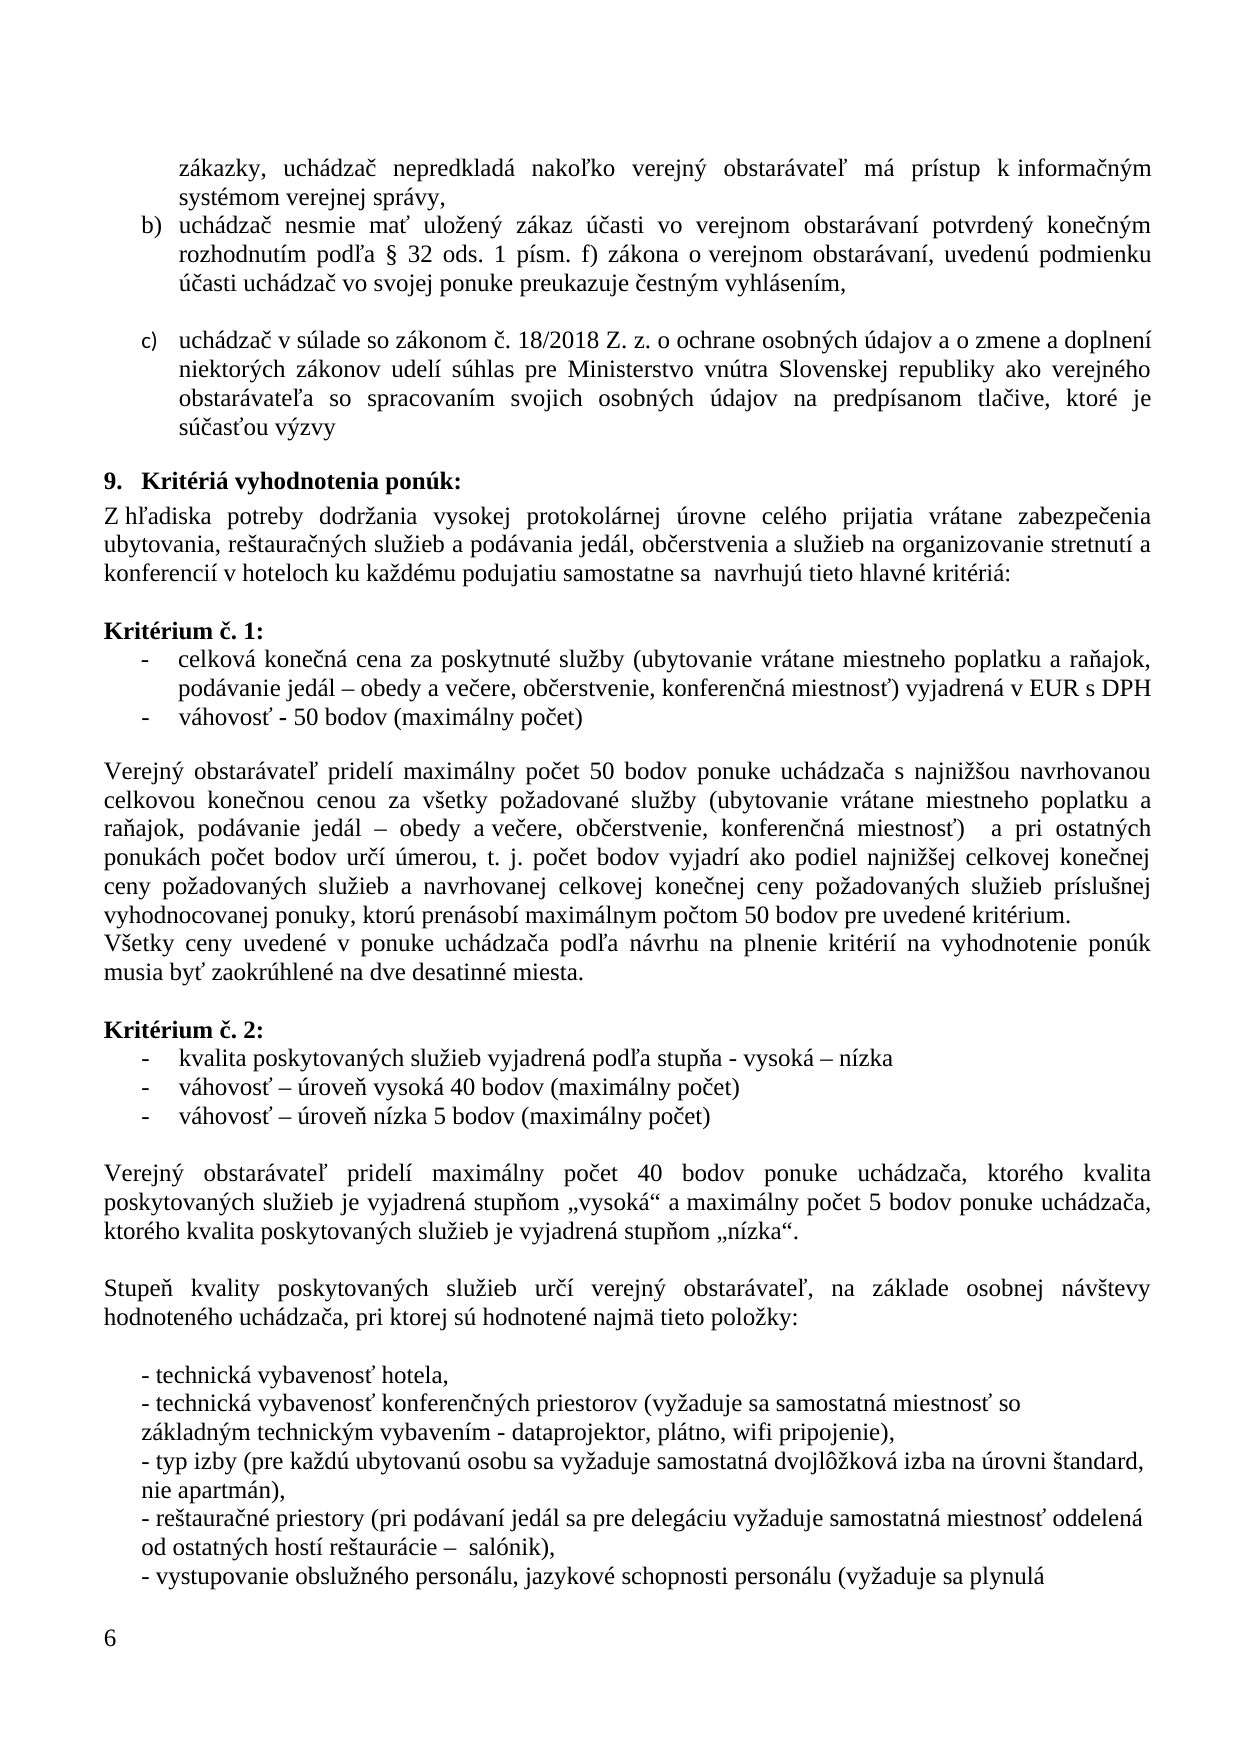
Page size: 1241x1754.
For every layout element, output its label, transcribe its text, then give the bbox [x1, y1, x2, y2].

list váhovosť - 50 bodov (maximálny počet) [141, 702, 1152, 731]
list váhovosť – úroveň nízka 5 bodov (maximálny počet) [141, 1101, 1152, 1130]
text Kritérium č. 1: [103, 616, 1152, 644]
text - typ izby (pre každú ubytovanú osobu sa vyžaduje samostatná dvojlôžková izba na úrovni štandard, [103, 1446, 1152, 1475]
text - vystupovanie obslužného personálu, jazykové schopnosti personálu (vyžaduje sa plynulá [103, 1561, 1152, 1590]
text Stupeň kvality poskytovaných služieb určí verejný obstarávateľ, na základe osobnej návštevy hodnoteného uchádzača, pri ktorej sú hodnotené najmä tieto položky: [103, 1273, 1152, 1331]
subtitle Kritériá vyhodnotenia ponúk: [103, 466, 1152, 494]
text základným technickým vybavením - dataprojektor, plátno, wifi pripojenie), [103, 1417, 1152, 1446]
text Kritérium č. 2: [103, 1015, 1152, 1043]
list uchádzač v súlade so zákonom č. 18/2018 Z. z. o ochrane osobných údajov a o zmene a doplnení niektorých zákonov udelí súhlas pre Ministerstvo vnútra Slovenskej republiky ako verejného obstarávateľa so spracovaním svojich osobných údajov na predpísanom tlačive, ktoré je súčasťou výzvy [141, 326, 1152, 441]
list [141, 153, 1152, 211]
text od ostatných hostí reštaurácie – salónik), [103, 1532, 1152, 1561]
text nie apartmán), [103, 1475, 1152, 1503]
list uchádzač nesmie mať uložený zákaz účasti vo verejnom obstarávaní potvrdený konečným rozhodnutím podľa § 32 ods. 1 písm. f) zákona o verejnom obstarávaní, uvedenú podmienku účasti uchádzač vo svojej ponuke preukazuje čestným vyhlásením, [141, 211, 1152, 297]
text - technická vybavenosť konferenčných priestorov (vyžaduje sa samostatná miestnosť so [103, 1388, 1152, 1417]
text Z hľadiska potreby dodržania vysokej protokolárnej úrovne celého prijatia vrátane zabezpečenia ubytovania, reštauračných služieb a podávania jedál, občerstvenia a služieb na organizovanie stretnutí a konferencií v hoteloch ku každému podujatiu samostatne sa navrhujú tieto hlavné kritériá: [103, 501, 1152, 587]
text - reštauračné priestory (pri podávaní jedál sa pre delegáciu vyžaduje samostatná miestnosť oddelená [103, 1503, 1152, 1532]
list váhovosť – úroveň vysoká 40 bodov (maximálny počet) [141, 1072, 1152, 1101]
text - technická vybavenosť hotela, [103, 1360, 1152, 1388]
text Verejný obstarávateľ pridelí maximálny počet 40 bodov ponuke uchádzača, ktorého kvalita poskytovaných služieb je vyjadrená stupňom „vysoká“ a maximálny počet 5 bodov ponuke uchádzača, ktorého kvalita poskytovaných služieb je vyjadrená stupňom „nízka“. [103, 1158, 1152, 1245]
list celková konečná cena za poskytnuté služby (ubytovanie vrátane miestneho poplatku a raňajok, podávanie jedál – obedy a večere, občerstvenie, konferenčná miestnosť) vyjadrená v EUR s DPH [141, 644, 1152, 702]
text Verejný obstarávateľ pridelí maximálny počet 50 bodov ponuke uchádzača s najnižšou navrhovanou celkovou konečnou cenou za všetky požadované služby (ubytovanie vrátane miestneho poplatku a raňajok, podávanie jedál – obedy a večere, občerstvenie, konferenčná miestnosť) a pri ostatných ponukách počet bodov určí úmerou, t. j. počet bodov vyjadrí ako podiel najnižšej celkovej konečnej ceny požadovaných služieb a navrhovanej celkovej konečnej ceny požadovaných služieb príslušnej vyhodnocovanej ponuky, ktorú prenásobí maximálnym počtom 50 bodov pre uvedené kritérium. [103, 756, 1152, 928]
text Všetky ceny uvedené v ponuke uchádzača podľa návrhu na plnenie kritérií na vyhodnotenie ponúk musia byť zaokrúhlené na dve desatinné miesta. [103, 928, 1152, 986]
list kvalita poskytovaných služieb vyjadrená podľa stupňa - vysoká – nízka [141, 1043, 1152, 1072]
